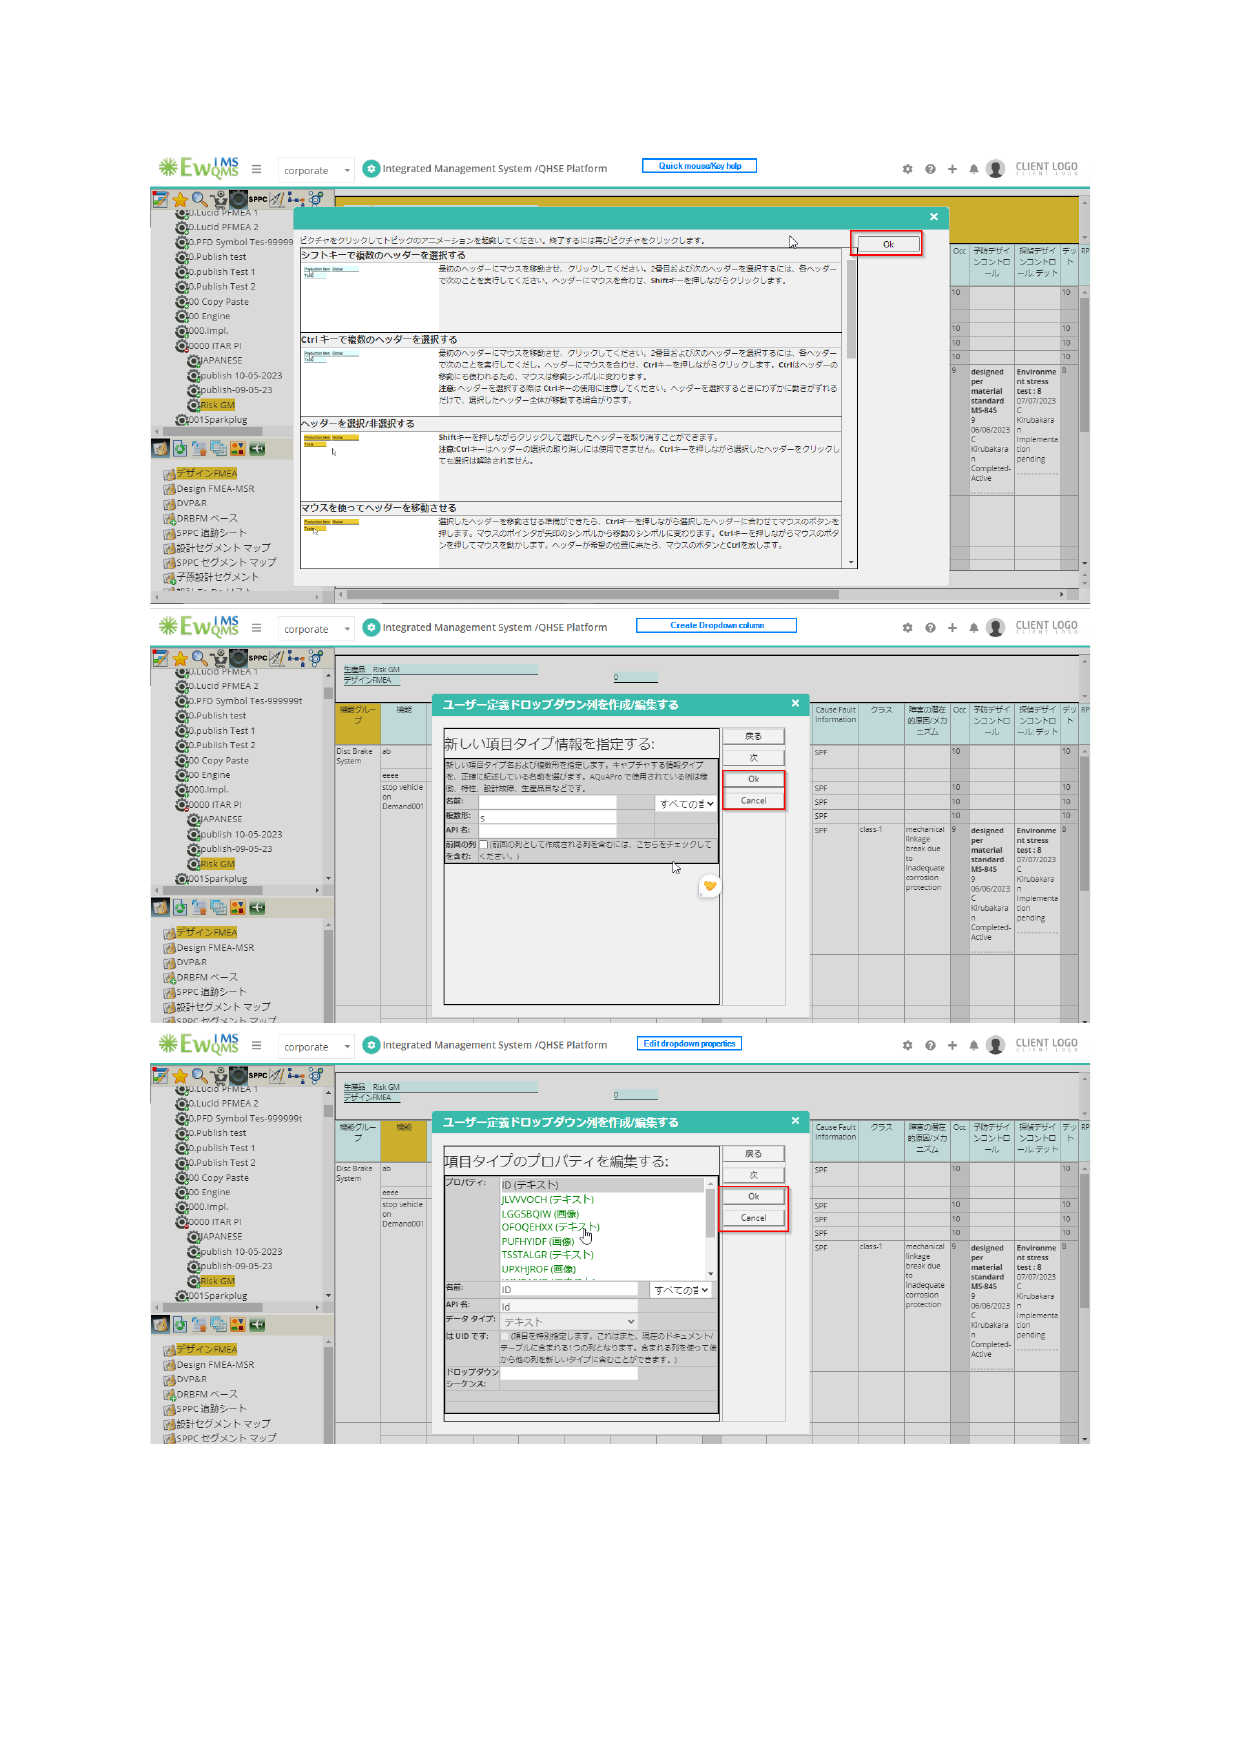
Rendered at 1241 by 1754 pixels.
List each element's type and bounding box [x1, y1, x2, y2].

picture [150, 1026, 1091, 1444]
picture [150, 607, 1091, 1023]
picture [150, 150, 1091, 604]
